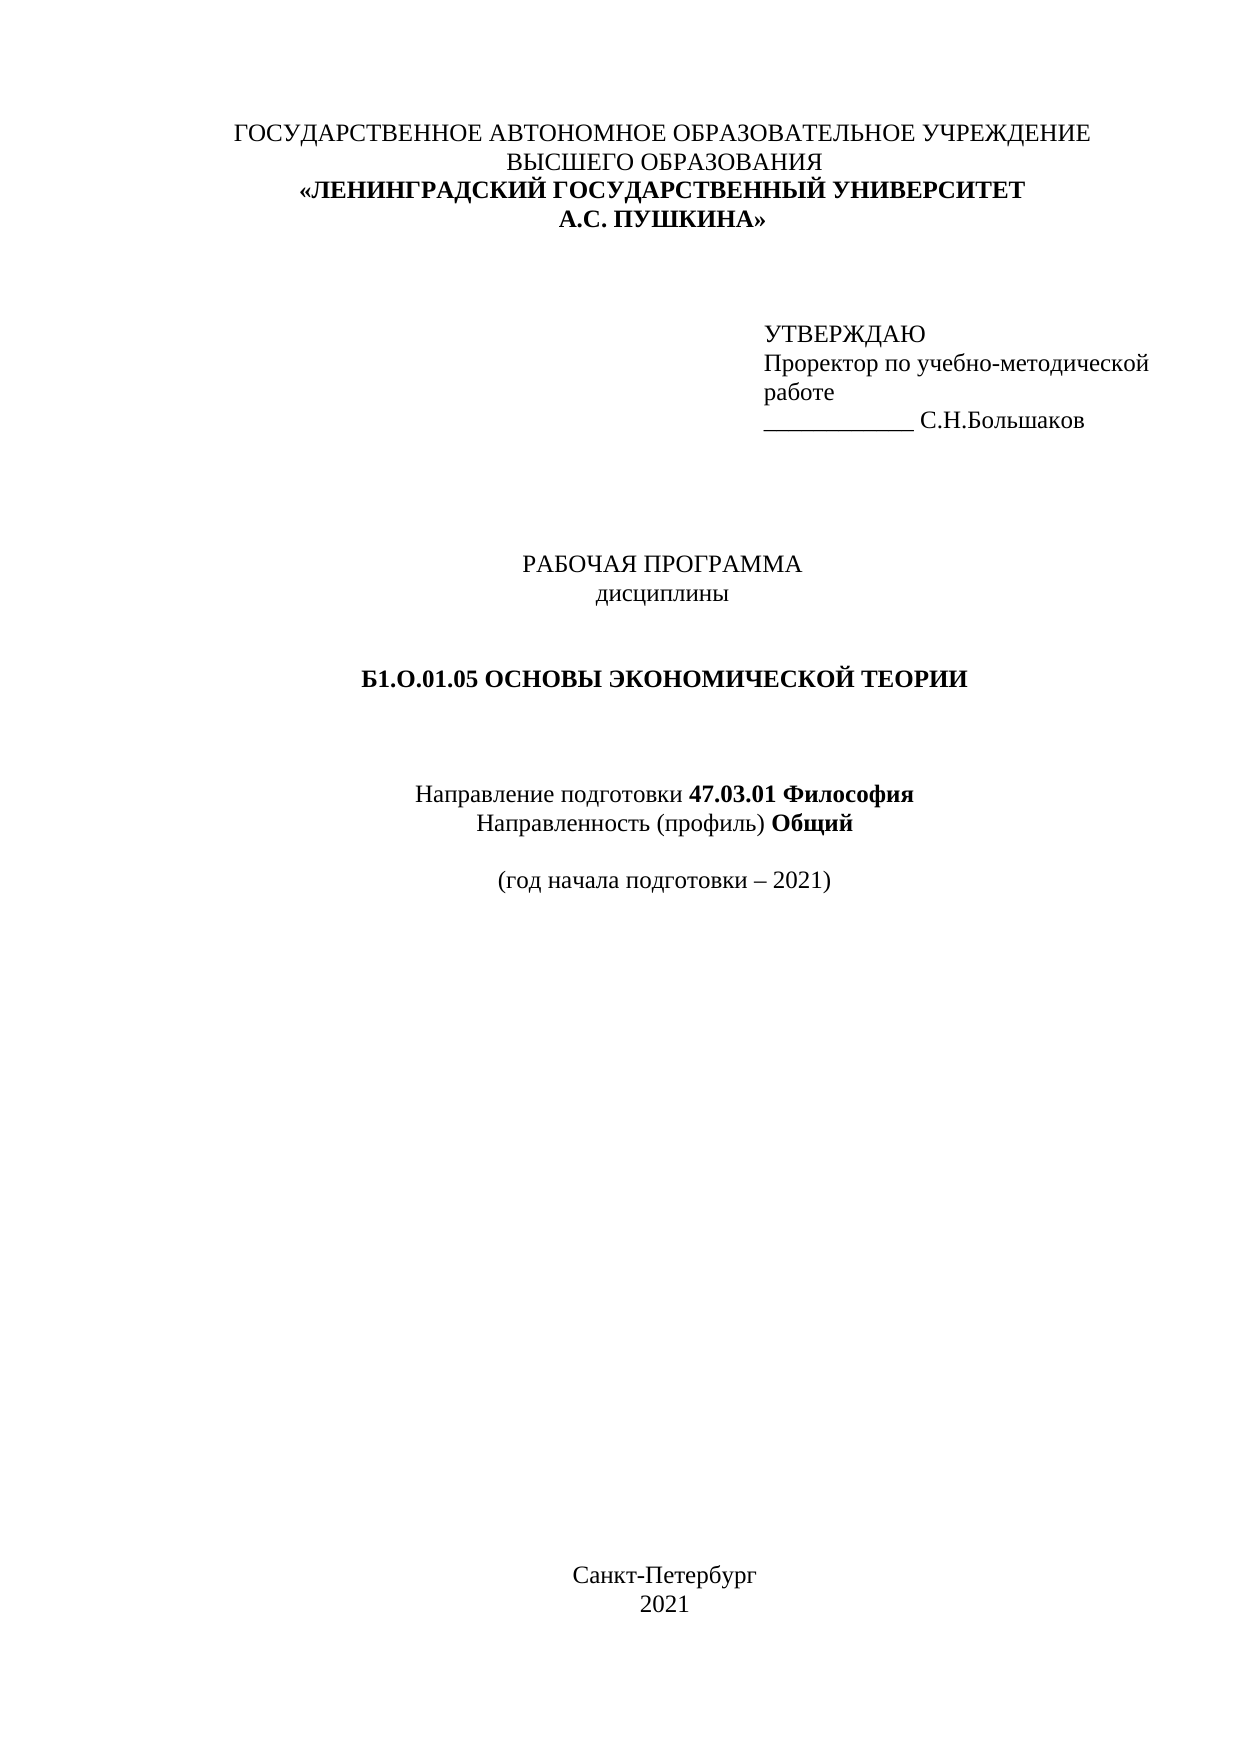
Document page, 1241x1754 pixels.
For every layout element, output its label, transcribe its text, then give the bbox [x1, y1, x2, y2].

text Санкт-Петербург [177, 1560, 1152, 1589]
text УТВЕРЖДАЮ [177, 319, 1152, 348]
text Направленность (профиль) Общий [177, 808, 1152, 837]
text дисциплины [173, 578, 1152, 607]
text Б1.О.01.05 ОСНОВЫ ЭКОНОМИЧЕСКОЙ ТЕОРИИ [177, 664, 1152, 693]
text работе [177, 377, 1152, 406]
text РАБОЧАЯ ПРОГРАММА [173, 549, 1152, 578]
text А.С. ПУШКИНА» [173, 204, 1152, 233]
text ____________ С.Н.Большаков [177, 406, 1152, 434]
text Направление подготовки 47.03.01 Философия [177, 779, 1152, 808]
text ГОСУДАРСТВЕННОЕ АВТОНОМНОЕ ОБРАЗОВАТЕЛЬНОЕ УЧРЕЖДЕНИЕ ВЫСШЕГО ОБРАЗОВАНИЯ [173, 118, 1152, 176]
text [177, 1589, 1152, 1618]
text Проректор по учебно-методической [177, 348, 1152, 377]
text (год начала подготовки – 2021) [177, 866, 1152, 894]
text «ЛЕНИНГРАДСКИЙ ГОСУДАРСТВЕННЫЙ УНИВЕРСИТЕТ [173, 176, 1152, 204]
